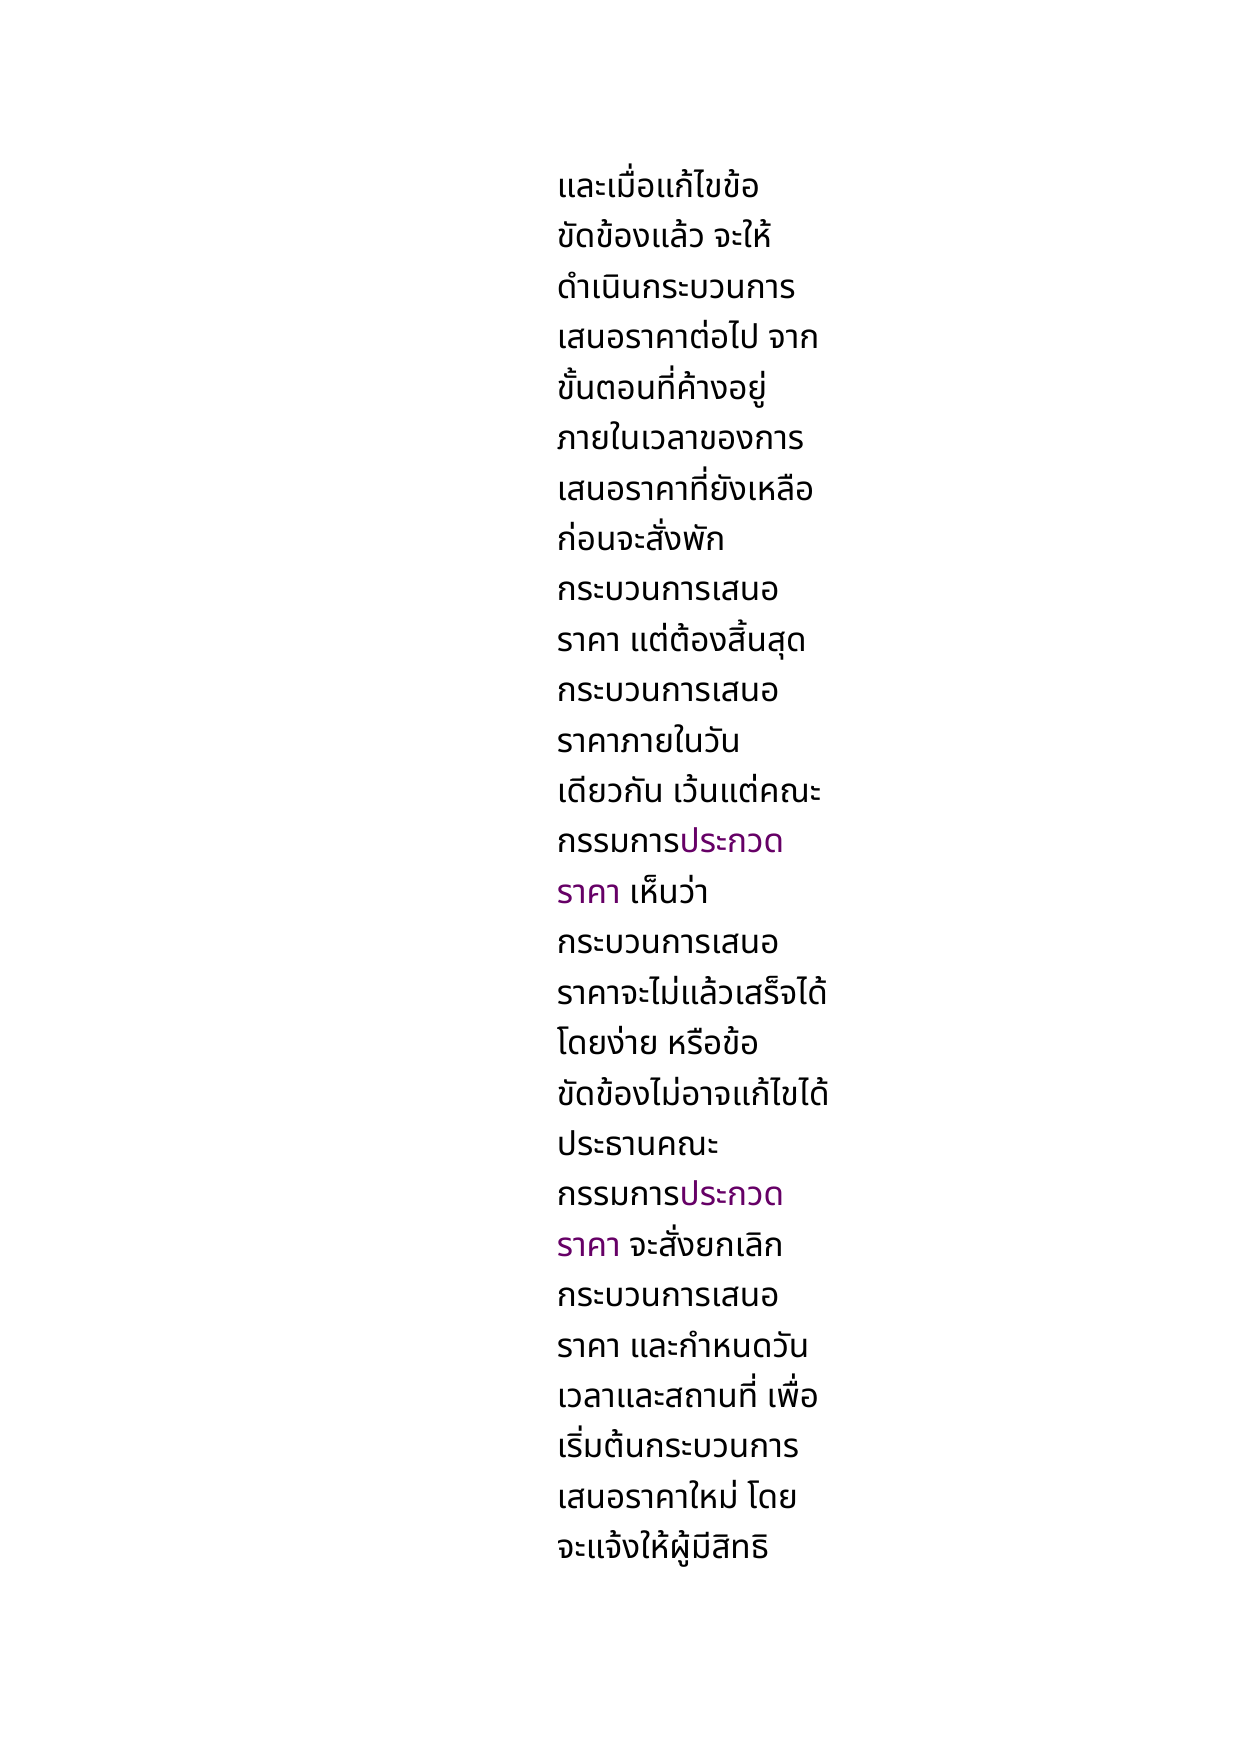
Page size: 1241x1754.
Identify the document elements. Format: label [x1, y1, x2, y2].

table_header [0, 133, 1240, 1574]
